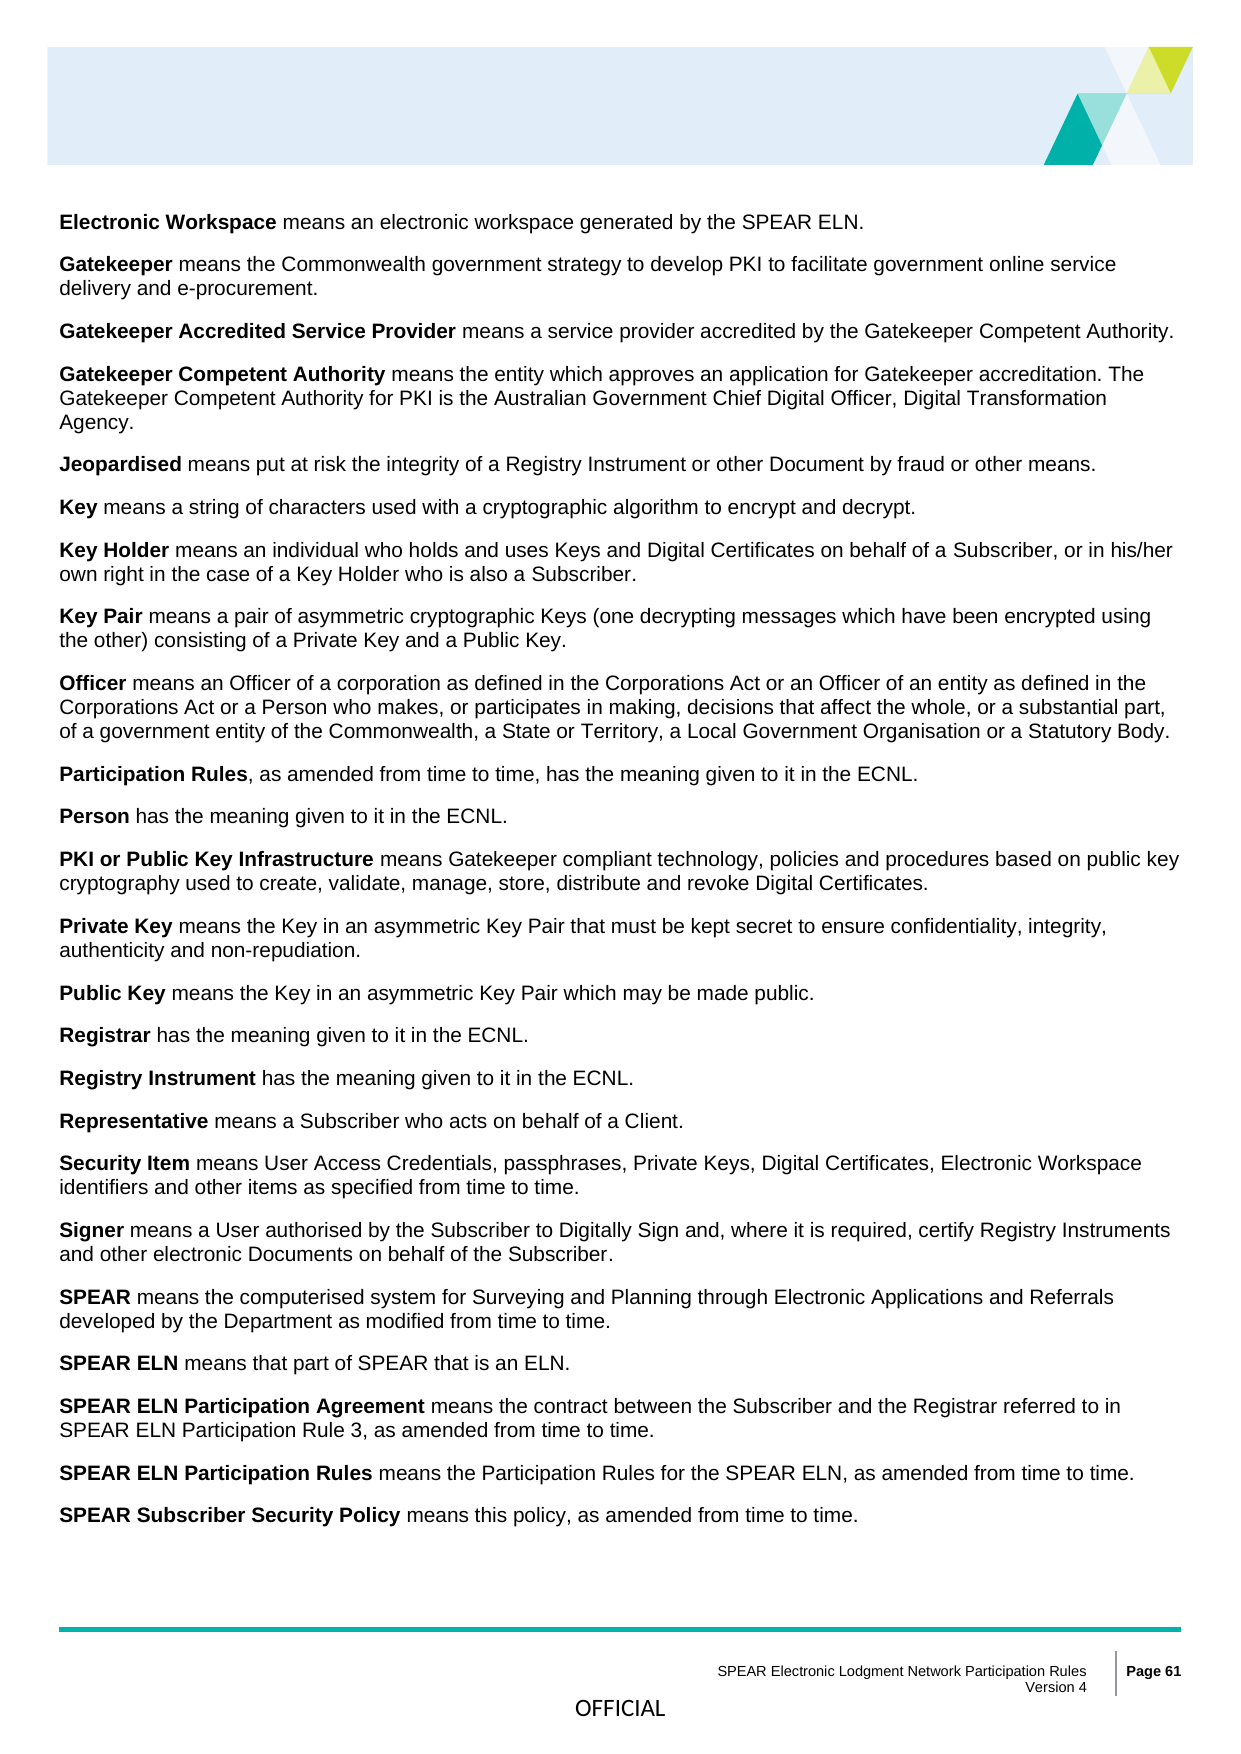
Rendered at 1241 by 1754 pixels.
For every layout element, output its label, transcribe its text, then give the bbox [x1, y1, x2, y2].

text Electronic Workspace means an electronic workspace generated by the SPEAR ELN. [59, 209, 1181, 233]
text Security Item means User Access Credentials, passphrases, Private Keys, Digital Certificates, Electronic Workspace identifiers and other items as specified from time to time. [59, 1151, 1181, 1199]
text Jeopardised means put at risk the integrity of a Registry Instrument or other Document by fraud or other means. [59, 452, 1181, 476]
text Gatekeeper Competent Authority means the entity which approves an application for Gatekeeper accreditation. The Gatekeeper Competent Authority for PKI is the Australian Government Chief Digital Officer, Digital Transformation Agency. [59, 362, 1181, 433]
text SPEAR ELN Participation Agreement means the contract between the Subscriber and the Registrar referred to in SPEAR ELN Participation Rule 3, as amended from time to time. [59, 1394, 1181, 1442]
text Gatekeeper means the Commonwealth government strategy to develop PKI to facilitate government online service delivery and e-procurement. [59, 252, 1181, 300]
text Private Key means the Key in an asymmetric Key Pair that must be kept secret to ensure confidentiality, integrity, authenticity and non-repudiation. [59, 914, 1181, 962]
text Public Key means the Key in an asymmetric Key Pair which may be made public. [59, 980, 1181, 1004]
text PKI or Public Key Infrastructure means Gatekeeper compliant technology, policies and procedures based on public key cryptography used to create, validate, manage, store, distribute and revoke Digital Certificates. [59, 847, 1181, 895]
text SPEAR ELN Participation Rules means the Participation Rules for the SPEAR ELN, as amended from time to time. [59, 1461, 1181, 1484]
text SPEAR ELN means that part of SPEAR that is an ELN. [59, 1351, 1181, 1375]
text Signer means a User authorised by the Subscriber to Digitally Sign and, where it is required, certify Registry Instruments and other electronic Documents on behalf of the Subscriber. [59, 1218, 1181, 1266]
text Key Holder means an individual who holds and uses Keys and Digital Certificates on behalf of a Subscriber, or in his/her own right in the case of a Key Holder who is also a Subscriber. [59, 538, 1181, 586]
text Key Pair means a pair of asymmetric cryptographic Keys (one decrypting messages which have been encrypted using the other) consisting of a Private Key and a Public Key. [59, 604, 1181, 652]
text SPEAR means the computerised system for Surveying and Planning through Electronic Applications and Referrals developed by the Department as modified from time to time. [59, 1284, 1181, 1332]
text Registrar has the meaning given to it in the ECNL. [59, 1023, 1181, 1047]
text Person has the meaning given to it in the ECNL. [59, 804, 1181, 828]
text Officer means an Officer of a corporation as defined in the Corporations Act or an Officer of an entity as defined in the Corporations Act or a Person who makes, or participates in making, decisions that affect the whole, or a substantial part, of a government entity of the Commonwealth, a State or Territory, a Local Government Organisation or a Statutory Body. [59, 671, 1181, 743]
text SPEAR Subscriber Security Policy means this policy, as amended from time to time. [59, 1503, 1181, 1527]
text Registry Instrument has the meaning given to it in the ECNL. [59, 1066, 1181, 1090]
text Participation Rules, as amended from time to time, has the meaning given to it in the ECNL. [59, 762, 1181, 786]
text Representative means a Subscriber who acts on behalf of a Client. [59, 1108, 1181, 1132]
text Key means a string of characters used with a cryptographic algorithm to encrypt and decrypt. [59, 495, 1181, 519]
text Gatekeeper Accredited Service Provider means a service provider accredited by the Gatekeeper Competent Authority. [59, 319, 1181, 343]
